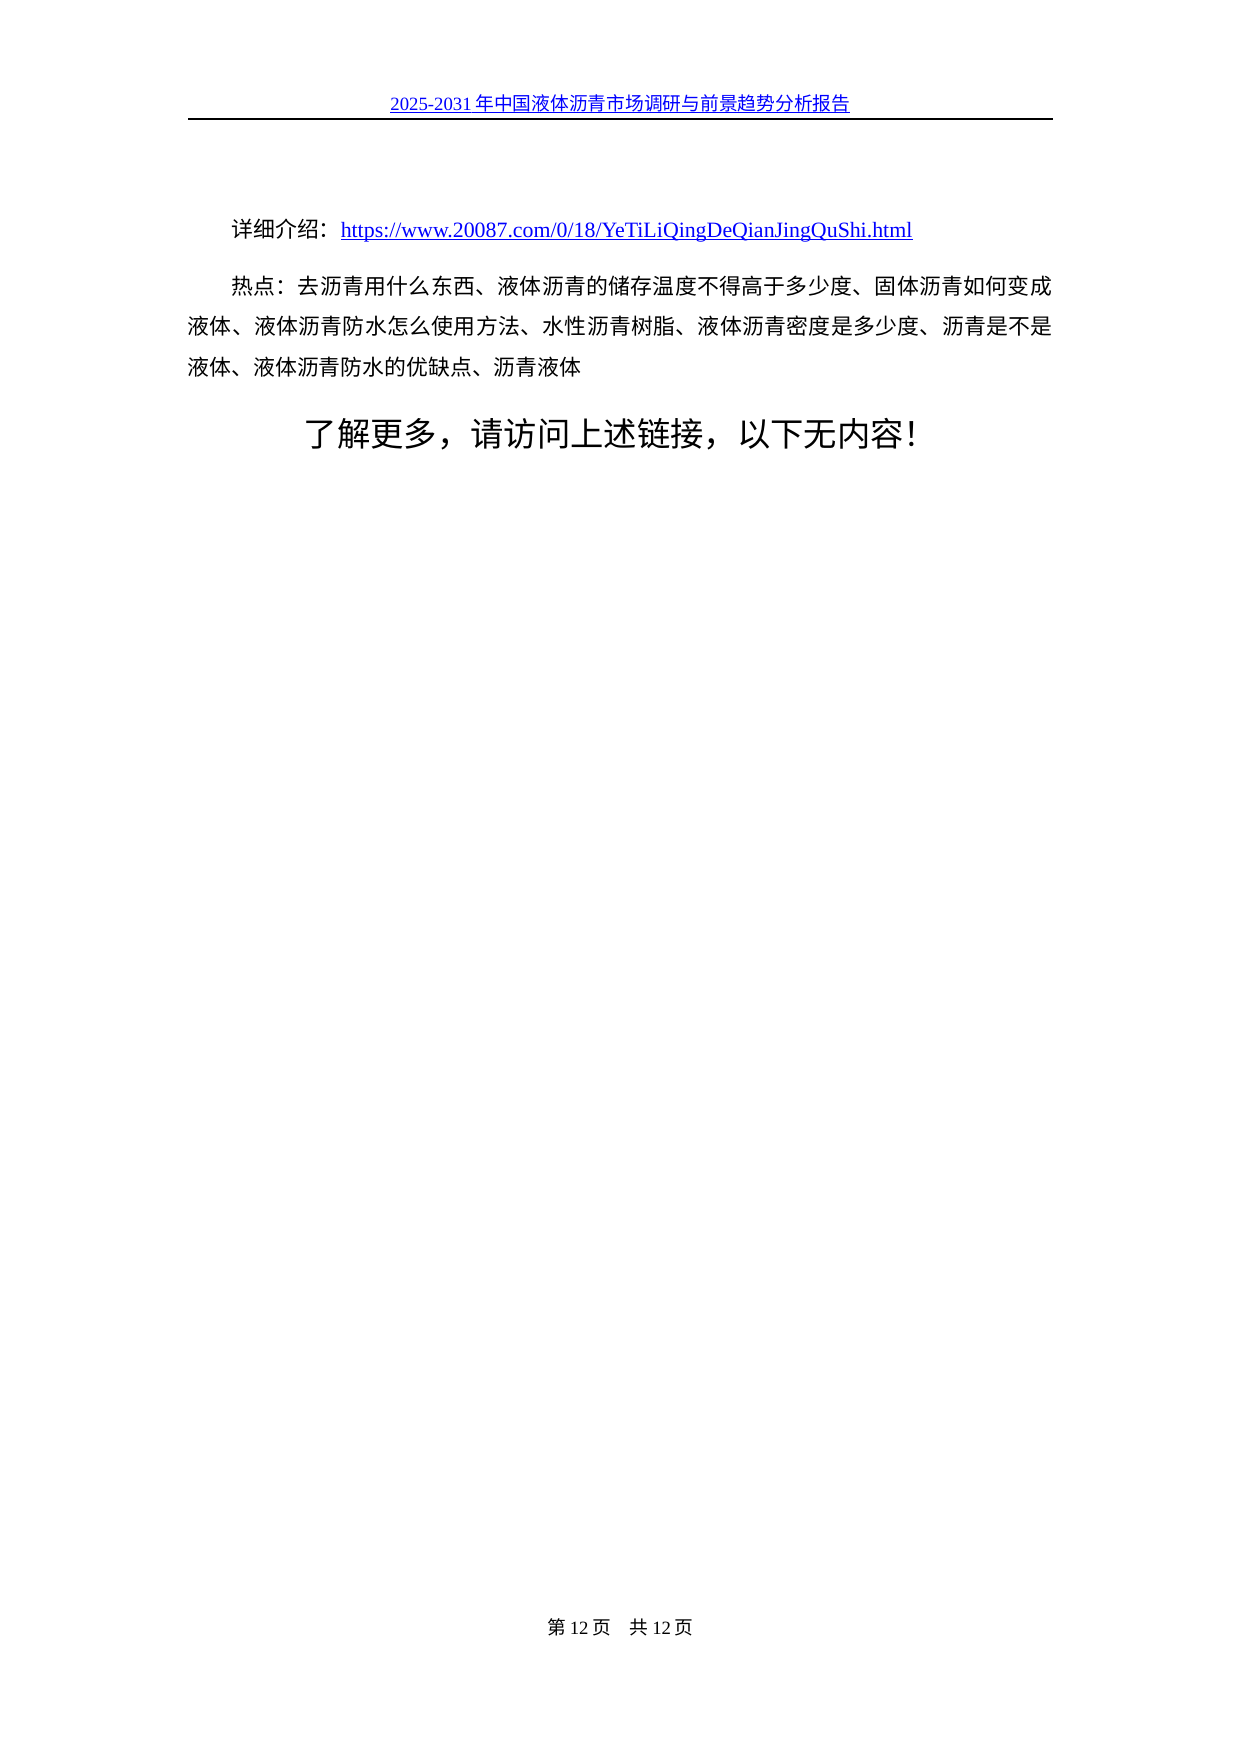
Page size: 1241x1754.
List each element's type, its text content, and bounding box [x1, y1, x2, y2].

text 详细介绍：https://www.20087.com/0/18/YeTiLiQingDeQianJingQuShi.html [187, 212, 1053, 244]
text 热点：去沥青用什么东西、液体沥青的储存温度不得高于多少度、固体沥青如何变成液体、液体沥青防水怎么使用方法、水性沥青树脂、液体沥青密度是多少度、沥青是不是液体、液体沥青防水的优缺点、沥青液体 [187, 268, 1053, 382]
title 了解更多，请访问上述链接，以下无内容！ [187, 399, 1053, 464]
